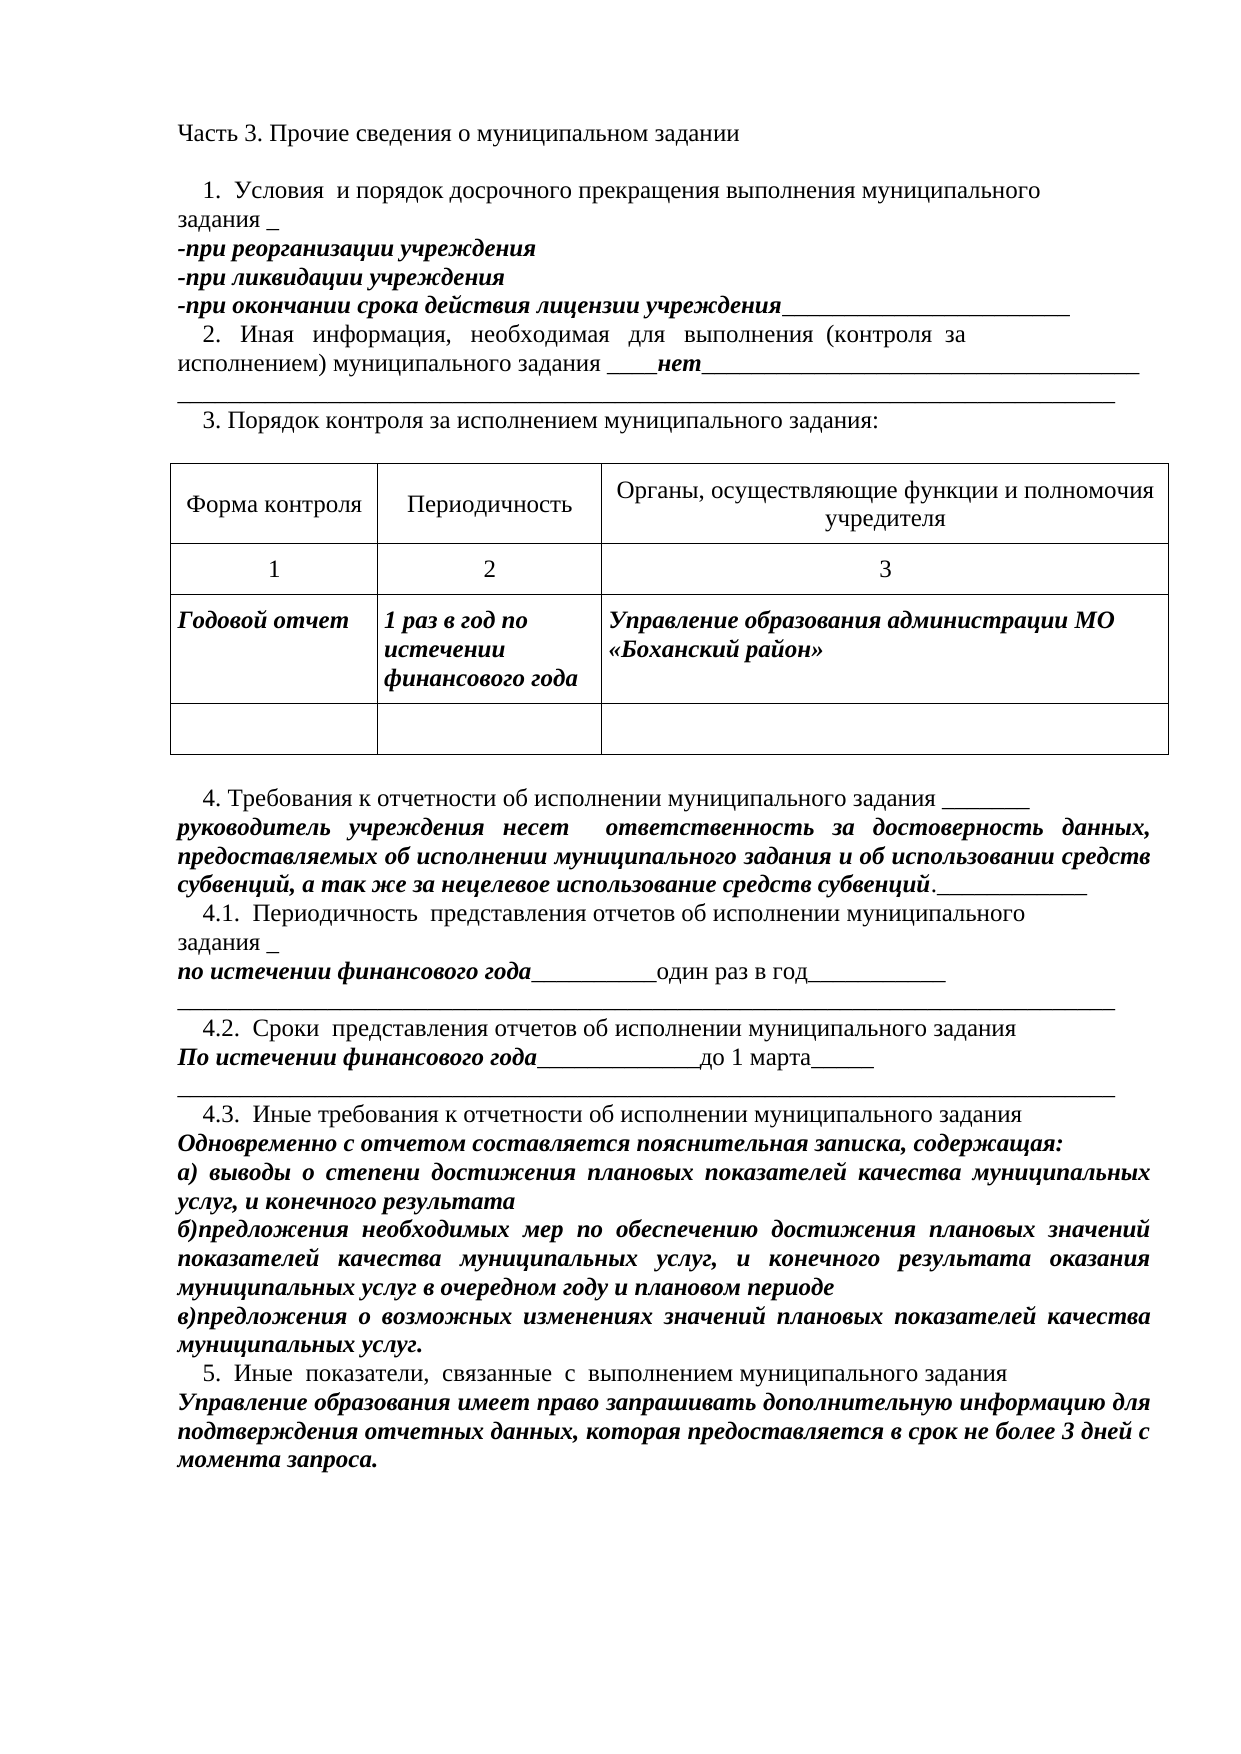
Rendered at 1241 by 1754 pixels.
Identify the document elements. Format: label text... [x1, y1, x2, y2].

table_header Органы, осуществляющие функции и полномочия учредителя [602, 464, 1168, 543]
text 4.2. Сроки представления отчетов об исполнении муниципального задания [177, 1013, 1152, 1042]
text 3. Порядок контроля за исполнением муниципального задания: [177, 406, 1152, 434]
text по истечении финансового года__________один раз в год___________ [177, 956, 1152, 984]
text задания _ [177, 927, 1152, 956]
text 1. Условия и порядок досрочного прекращения выполнения муниципального [177, 176, 1152, 204]
text а) выводы о степени достижения плановых показателей качества муниципальных услуг, и конечного результата [177, 1157, 1152, 1214]
text По истечении финансового года_____________до 1 марта_____ [177, 1042, 1152, 1071]
table_cell Годовой отчет [171, 595, 377, 702]
text 4.1. Периодичность представления отчетов об исполнении муниципального [177, 898, 1152, 927]
text 4.3. Иные требования к отчетности об исполнении муниципального задания [177, 1099, 1152, 1128]
text 2. Иная информация, необходимая для выполнения (контроля за [177, 319, 1152, 348]
text Управление образования имеет право запрашивать дополнительную информацию для подтверждения отчетных данных, которая предоставляется в срок не более 3 дней с момента запроса. [177, 1387, 1152, 1473]
text -при окончании срока действия лицензии учреждения_______________________ [177, 291, 1152, 319]
text Часть 3. Прочие сведения о муниципальном задании [177, 118, 1152, 147]
text 4. Требования к отчетности об исполнении муниципального задания _______ [177, 783, 1152, 812]
text исполнением) муниципального задания ____нет___________________________________ [177, 348, 1152, 377]
table_cell [378, 704, 601, 753]
text руководитель учреждения несет ответственность за достоверность данных, предоставляемых об исполнении муниципального задания и об использовании средств субвенций, а так же за нецелевое использование средств субвенций.____________ [177, 812, 1152, 898]
table_cell [602, 704, 1168, 753]
text ___________________________________________________________________________ [177, 984, 1152, 1013]
text -при реорганизации учреждения [177, 233, 1152, 262]
text задания _ [177, 204, 1152, 233]
text ___________________________________________________________________________ [177, 377, 1152, 406]
text ___________________________________________________________________________ [177, 1071, 1152, 1099]
text Одновременно с отчетом составляется пояснительная записка, содержащая: [177, 1128, 1152, 1157]
table_header Периодичность [378, 464, 601, 543]
text в)предложения о возможных изменениях значений плановых показателей качества муниципальных услуг. [177, 1301, 1152, 1358]
table_cell Управление образования администрации МО «Боханский район» [602, 595, 1168, 702]
table_cell 2 [378, 544, 601, 594]
text -при ликвидации учреждения [177, 262, 1152, 291]
table_cell [171, 704, 377, 753]
text б)предложения необходимых мер по обеспечению достижения плановых значений показателей качества муниципальных услуг, и конечного результата оказания муниципальных услуг в очередном году и плановом периоде [177, 1214, 1152, 1301]
table_cell 1 [171, 544, 377, 594]
text 5. Иные показатели, связанные с выполнением муниципального задания [177, 1358, 1152, 1387]
table_cell 3 [602, 544, 1168, 594]
table_header Форма контроля [171, 464, 377, 543]
table_cell 1 раз в год по истечении финансового года [378, 595, 601, 702]
